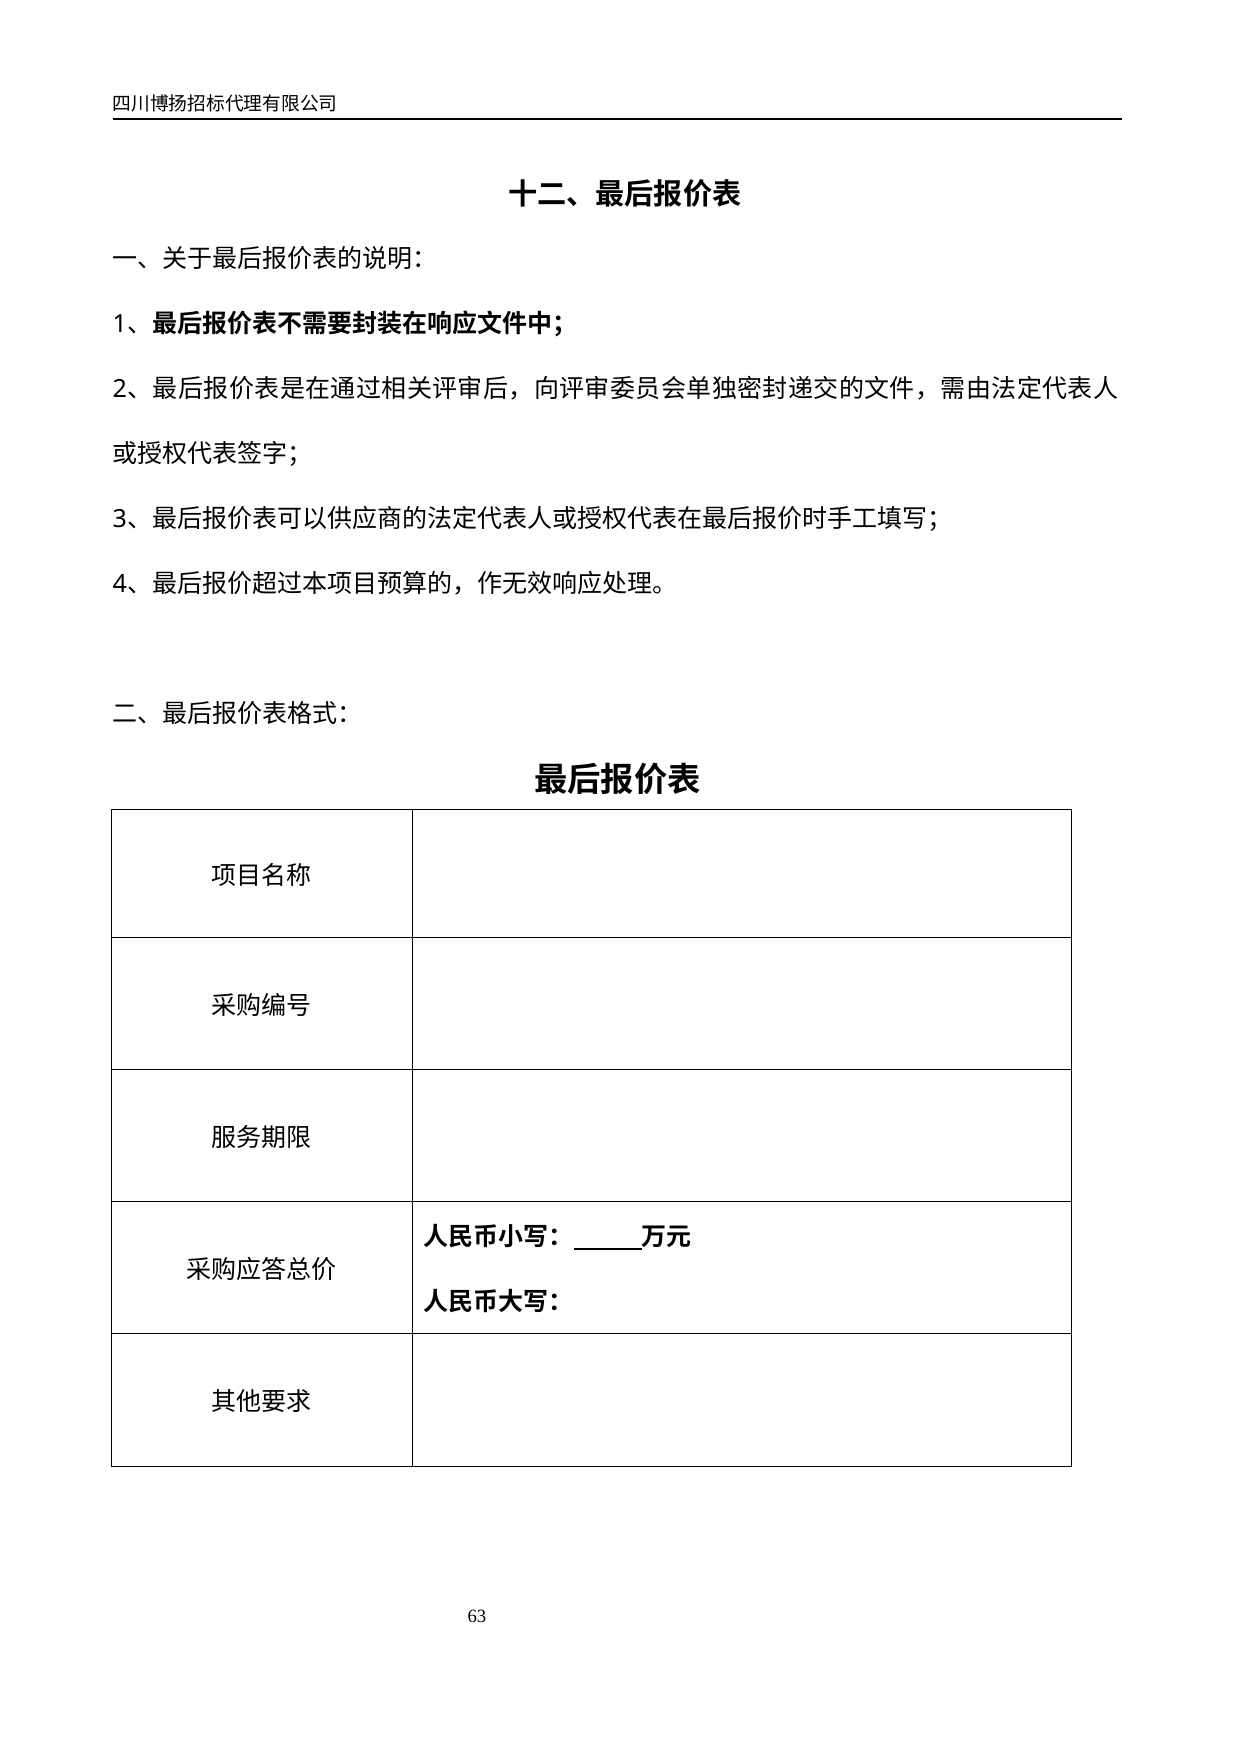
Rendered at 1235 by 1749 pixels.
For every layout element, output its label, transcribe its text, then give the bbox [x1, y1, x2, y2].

table_cell 人民币小写： 万元 人民币大写： [413, 1202, 1071, 1333]
table_header [413, 810, 1071, 937]
table_cell 服务期限 [112, 1070, 412, 1201]
table_cell 其他要求 [112, 1334, 412, 1466]
table_cell [413, 938, 1071, 1069]
table_cell [413, 1070, 1071, 1201]
table_header 项目名称 [112, 810, 412, 937]
table_cell 采购编号 [112, 938, 412, 1069]
text 一、关于最后报价表的说明： [112, 224, 1122, 289]
text 二、最后报价表格式： [112, 679, 1122, 744]
text 3、最后报价表可以供应商的法定代表人或授权代表在最后报价时手工填写； [112, 484, 1122, 549]
text 1、最后报价表不需要封装在响应文件中； [112, 289, 1122, 354]
text 4、最后报价超过本项目预算的，作无效响应处理。 [112, 549, 1122, 614]
text 2、最后报价表是在通过相关评审后，向评审委员会单独密封递交的文件，需由法定代表人或授权代表签字； [112, 354, 1122, 484]
text 最后报价表 [112, 744, 1122, 809]
text 十二、最后报价表 [112, 159, 1122, 224]
table_cell [413, 1334, 1071, 1466]
table_cell 采购应答总价 [112, 1202, 412, 1333]
